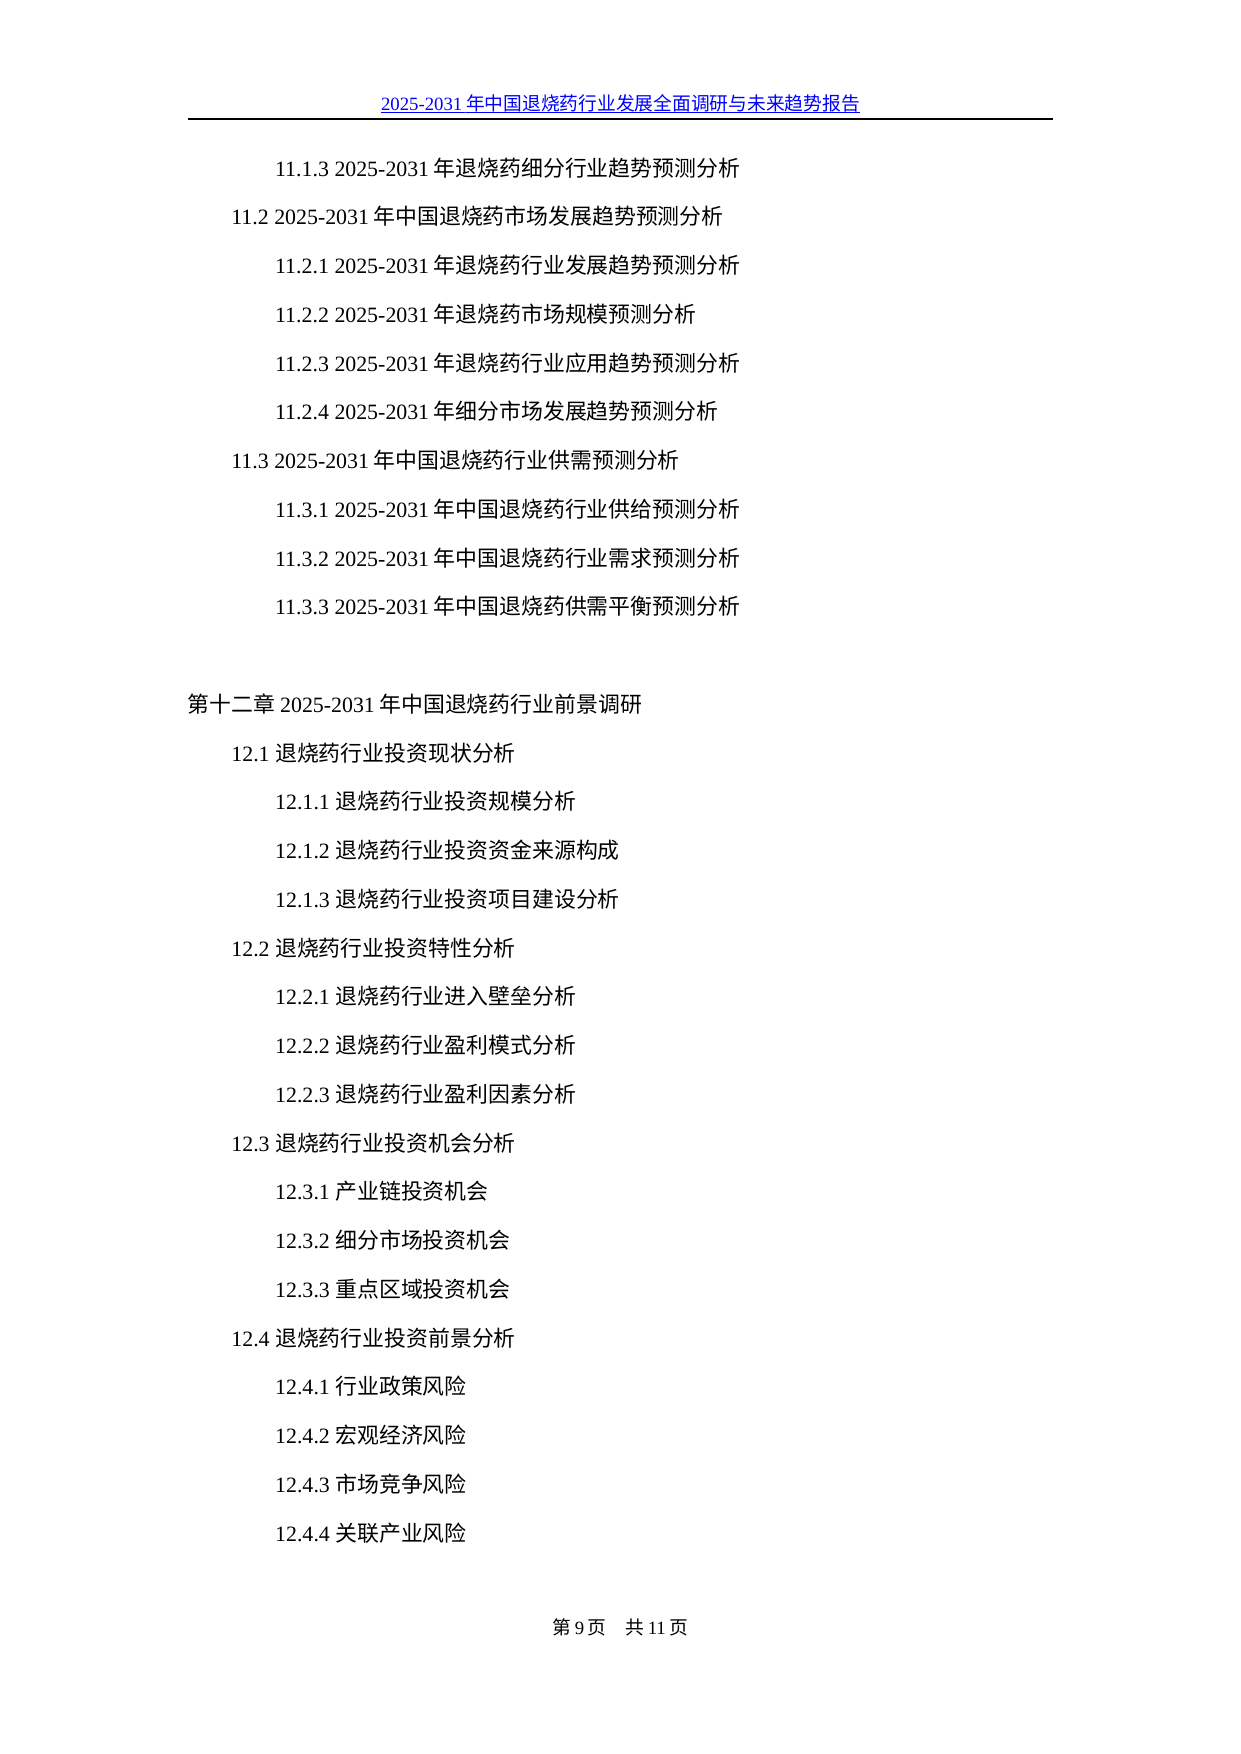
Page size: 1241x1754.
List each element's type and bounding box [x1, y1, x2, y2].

text [187, 150, 1053, 1548]
